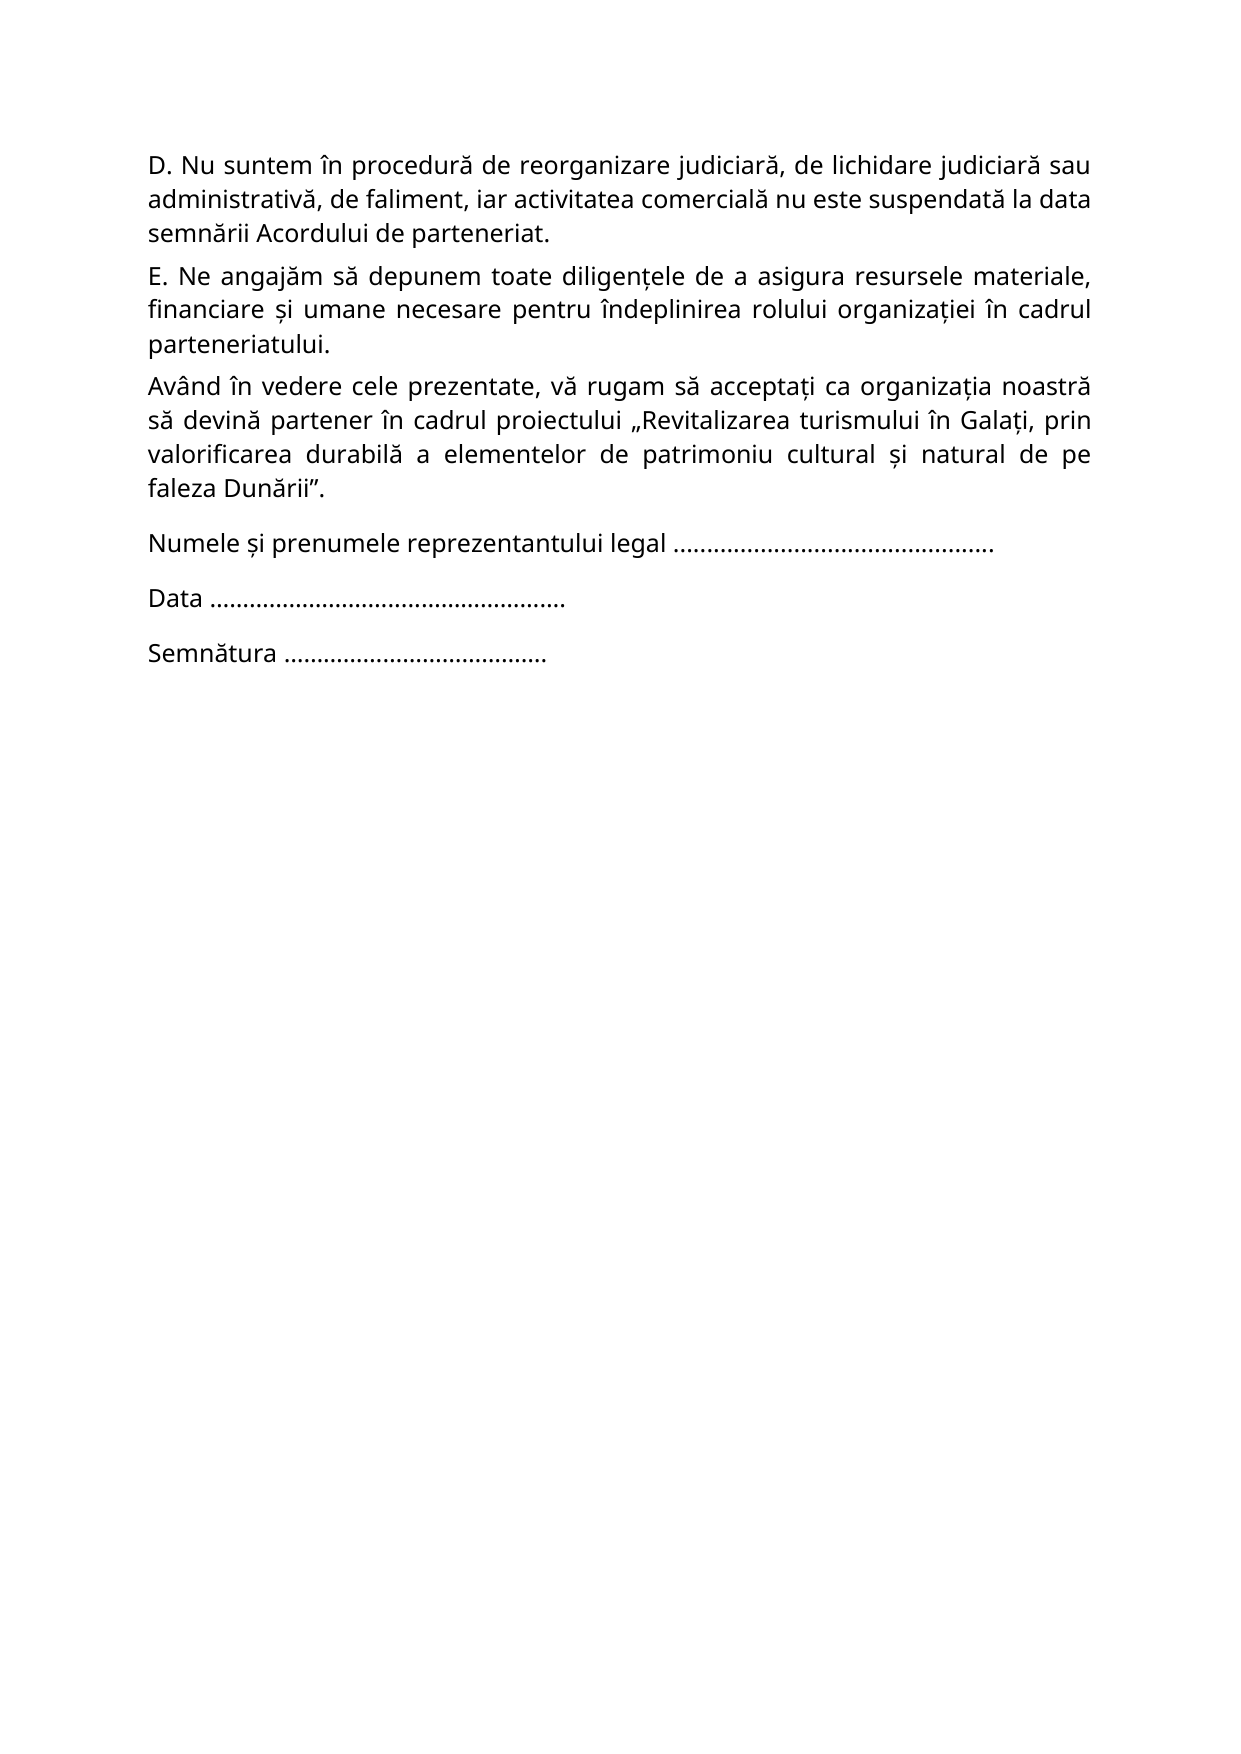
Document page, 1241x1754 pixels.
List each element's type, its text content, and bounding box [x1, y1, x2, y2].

text Având în vedere cele prezentate, vă rugam să acceptați ca organizația noastră să devină partener în cadrul proiectului „Revitalizarea turismului în Galați, prin valorificarea durabilă a elementelor de patrimoniu cultural și natural de pe faleza Dunării”. [148, 369, 1093, 505]
text Numele și prenumele reprezentantului legal ................................................ [148, 526, 1093, 560]
text Semnătura …………………………………. [148, 636, 1093, 669]
text E. Ne angajăm să depunem toate diligențele de a asigura resursele materiale, financiare şi umane necesare pentru îndeplinirea rolului organizației în cadrul parteneriatului. [148, 258, 1093, 360]
text D. Nu suntem în procedură de reorganizare judiciară, de lichidare judiciară sau administrativă, de faliment, iar activitatea comercială nu este suspendată la data semnării Acordului de parteneriat. [148, 148, 1093, 250]
text Data ……………………….....…………………. [148, 581, 1093, 615]
